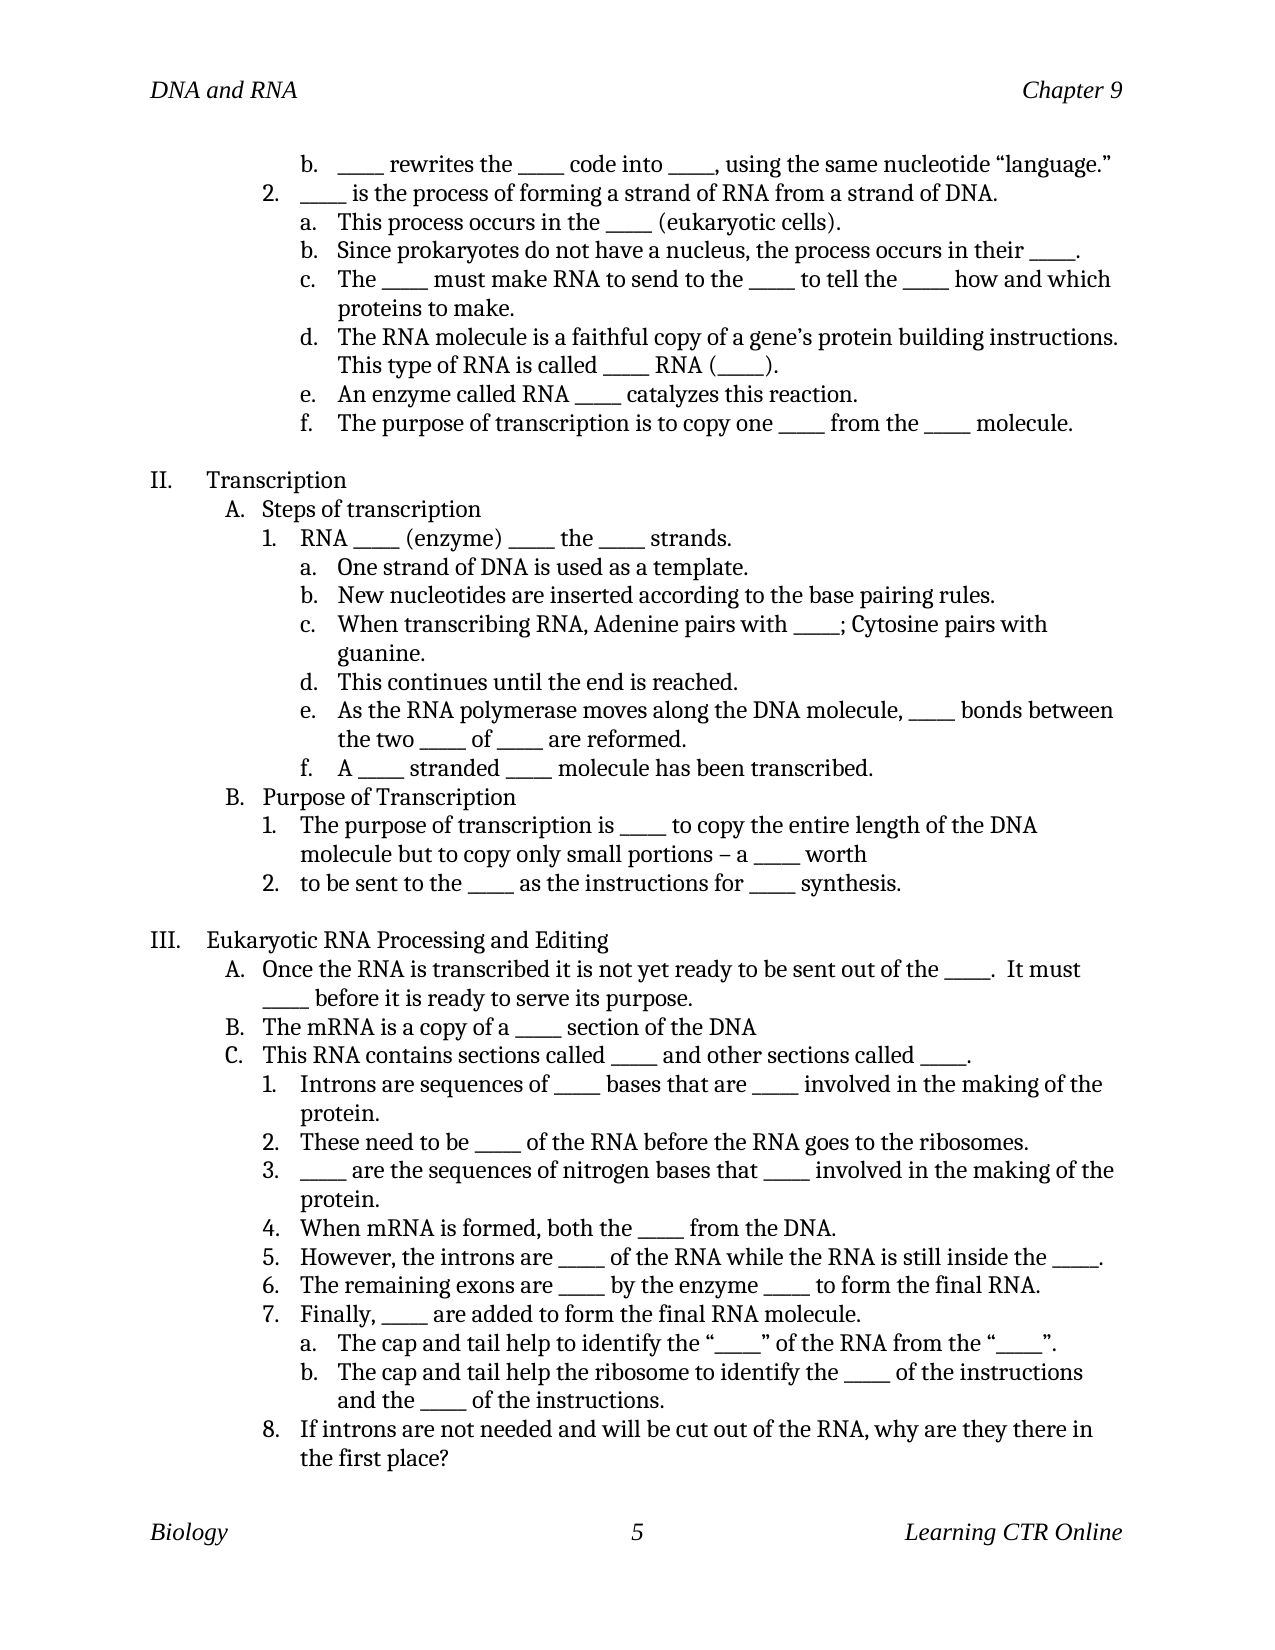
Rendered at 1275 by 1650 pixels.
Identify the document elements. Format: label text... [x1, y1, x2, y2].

list Introns are sequences of _____ bases that are _____ involved in the making of the protein. [262, 1070, 1125, 1127]
text 2. _____ is the process of forming a strand of RNA from a strand of DNA. [262, 179, 1125, 207]
text e. As the RNA polymerase moves along the DNA molecule, _____ bonds between the two _____ of _____ are reformed. [300, 696, 1125, 754]
text a. This process occurs in the _____ (eukaryotic cells). [300, 207, 1125, 236]
text c. When transcribing RNA, Adenine pairs with _____; Cytosine pairs with guanine. [300, 610, 1125, 667]
list The cap and tail help to identify the “_____” of the RNA from the “_____”. [300, 1329, 1125, 1357]
text 1. The purpose of transcription is _____ to copy the entire length of the DNA molecule but to copy only small portions – a _____ worth [262, 811, 1125, 869]
text b. New nucleotides are inserted according to the base pairing rules. [300, 581, 1125, 610]
list Finally, _____ are added to form the final RNA molecule. [262, 1300, 1125, 1329]
list The cap and tail help the ribosome to identify the _____ of the instructions and the _____ of the instructions. [300, 1357, 1125, 1415]
text b. _____ rewrites the _____ code into _____, using the same nucleotide “language.” [300, 150, 1125, 179]
list These need to be _____ of the RNA before the RNA goes to the ribosomes. [262, 1127, 1125, 1156]
text c. The _____ must make RNA to send to the _____ to tell the _____ how and which proteins to make. [300, 265, 1125, 322]
text f. A _____ stranded _____ molecule has been transcribed. [300, 754, 1125, 782]
text A. Steps of transcription [225, 495, 1125, 524]
list The remaining exons are _____ by the enzyme _____ to form the final RNA. [262, 1271, 1125, 1300]
text e. An enzyme called RNA _____ catalyzes this reaction. [300, 380, 1125, 409]
text 2. to be sent to the _____ as the instructions for _____ synthesis. [262, 869, 1125, 897]
text d. This continues until the end is reached. [300, 667, 1125, 696]
list The mRNA is a copy of a _____ section of the DNA [225, 1012, 1125, 1041]
list Once the RNA is transcribed it is not yet ready to be sent out of the _____. It must _____ before it is ready to serve its purpose. [225, 955, 1125, 1012]
text B. Purpose of Transcription [225, 782, 1125, 811]
text 1. RNA _____ (enzyme) _____ the _____ strands. [262, 524, 1125, 552]
text b. Since prokaryotes do not have a nucleus, the process occurs in their _____. [300, 236, 1125, 265]
text d. The RNA molecule is a faithful copy of a gene’s protein building instructions. This type of RNA is called _____ RNA (_____). [300, 322, 1125, 380]
list _____ are the sequences of nitrogen bases that _____ involved in the making of the protein. [262, 1156, 1125, 1214]
list If introns are not needed and will be cut out of the RNA, why are they there in the first place? [262, 1415, 1125, 1472]
text III. Eukaryotic RNA Processing and Editing [150, 926, 1125, 955]
list When mRNA is formed, both the _____ from the DNA. [262, 1214, 1125, 1242]
list However, the introns are _____ of the RNA while the RNA is still inside the _____. [262, 1242, 1125, 1271]
text a. One strand of DNA is used as a template. [300, 552, 1125, 581]
text II. Transcription [150, 466, 1125, 495]
list This RNA contains sections called _____ and other sections called _____. [225, 1041, 1125, 1070]
text f. The purpose of transcription is to copy one _____ from the _____ molecule. [300, 409, 1125, 437]
